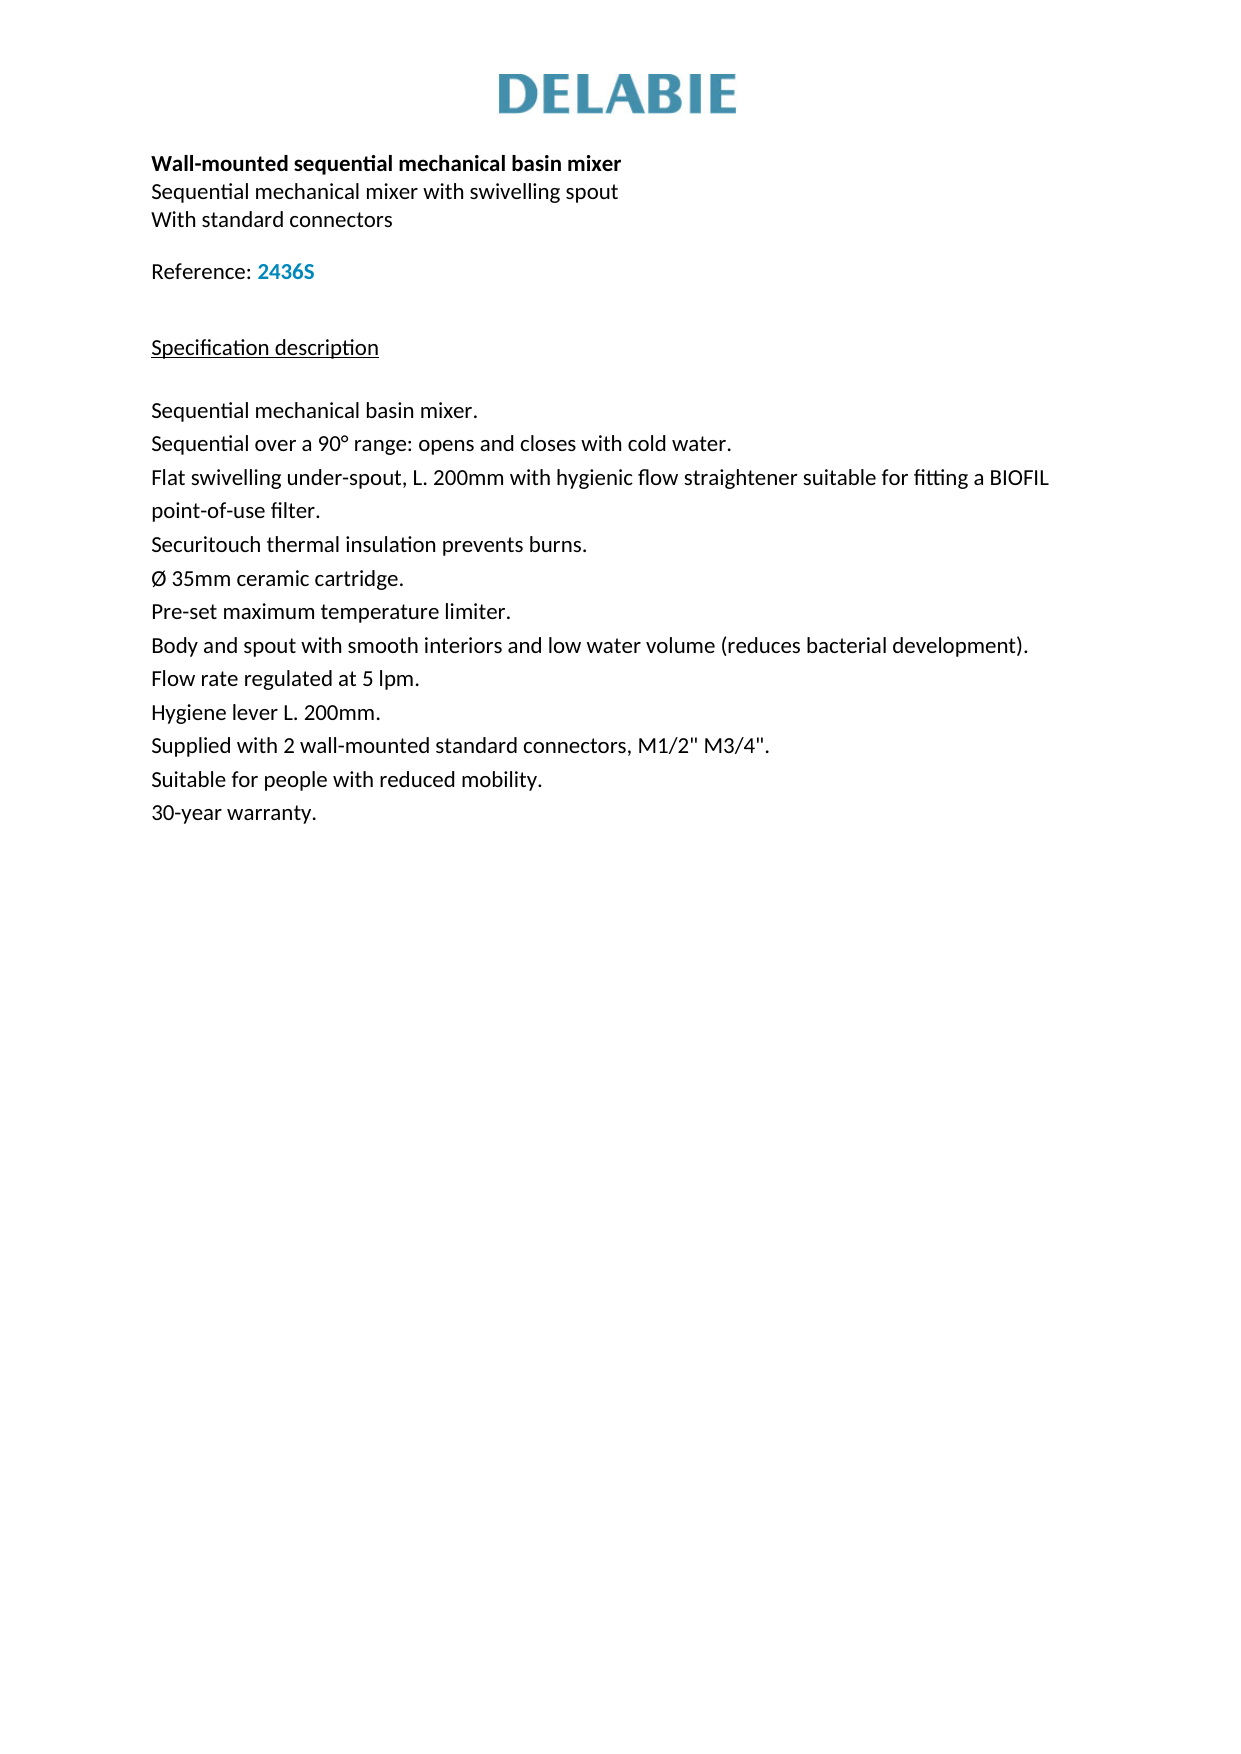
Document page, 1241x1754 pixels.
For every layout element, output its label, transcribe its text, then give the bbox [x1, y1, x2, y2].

picture [497, 74, 738, 114]
text Flat swivelling under-spout, L. 200mm with hygienic flow straightener suitable for fitting a BIOFIL point-of-use filter. [151, 463, 1084, 525]
text 30-year warranty. [151, 798, 1084, 827]
text Sequential mechanical basin mixer. [151, 396, 1084, 424]
text Specification description [151, 333, 1084, 361]
text Supplied with 2 wall-mounted standard connectors, M1/2" M3/4". [151, 731, 1084, 759]
text Sequential mechanical mixer with swivelling spout [151, 177, 1084, 205]
text Sequential over a 90° range: opens and closes with cold water. [151, 429, 1084, 458]
text Reference: 2436S [151, 257, 1084, 285]
text Body and spout with smooth interiors and low water volume (reduces bacterial development). [151, 631, 1084, 659]
text Suitable for people with reduced mobility. [151, 765, 1084, 793]
text Pre-set maximum temperature limiter. [151, 597, 1084, 625]
text With standard connectors [151, 205, 1084, 233]
text Securitouch thermal insulation prevents burns. [151, 530, 1084, 558]
text Hygiene lever L. 200mm. [151, 698, 1084, 726]
text Ø 35mm ceramic cartridge. [151, 564, 1084, 592]
text Wall-mounted sequential mechanical basin mixer [151, 149, 1084, 177]
text Flow rate regulated at 5 lpm. [151, 664, 1084, 692]
